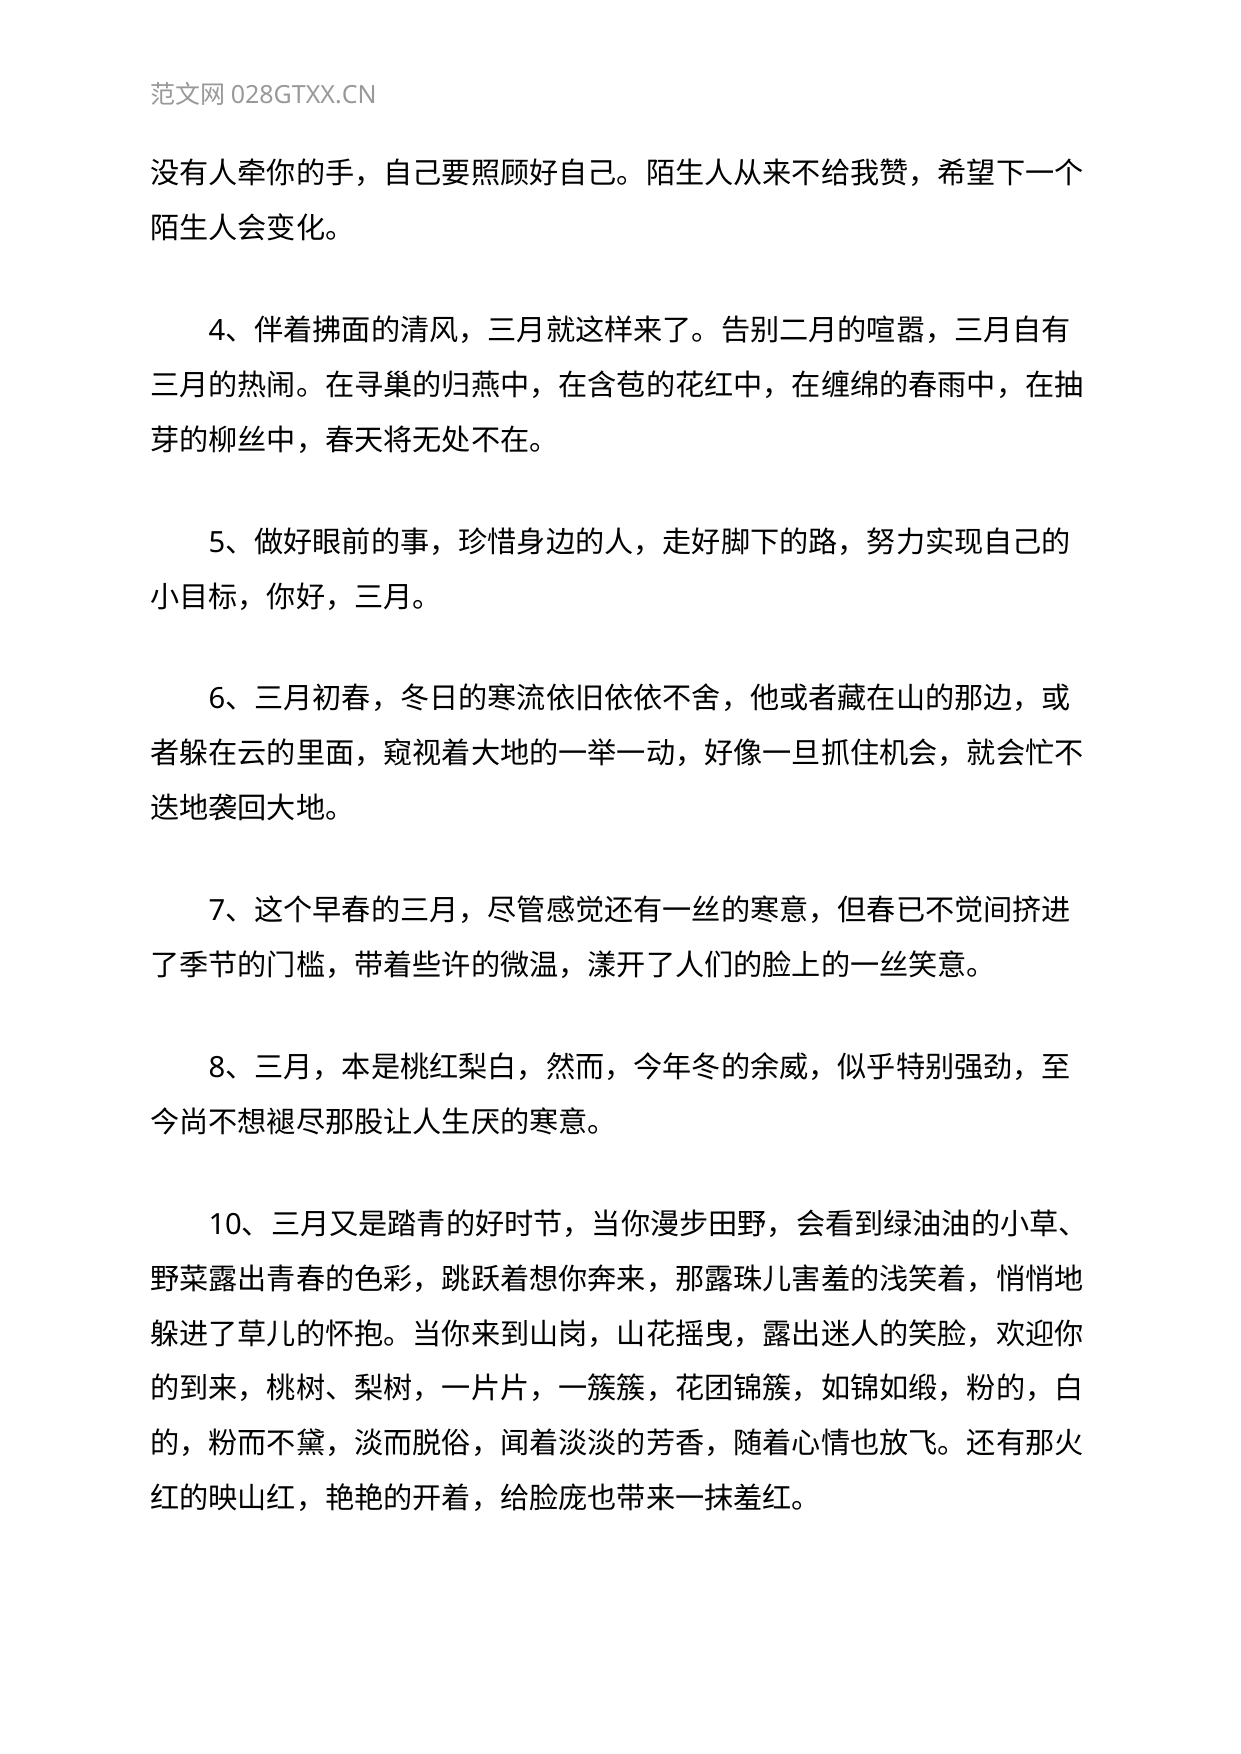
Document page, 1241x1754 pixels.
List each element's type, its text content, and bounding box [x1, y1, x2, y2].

text 7、这个早春的三月，尽管感觉还有一丝的寒意，但春已不觉间挤进了季节的门槛，带着些许的微温，漾开了人们的脸上的一丝笑意。 [150, 887, 1090, 984]
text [150, 150, 1090, 247]
text 6、三月初春，冬日的寒流依旧依依不舍，他或者藏在山的那边，或者躲在云的里面，窥视着大地的一举一动，好像一旦抓住机会，就会忙不迭地袭回大地。 [150, 675, 1090, 827]
text 8、三月，本是桃红梨白，然而，今年冬的余威，似乎特别强劲，至今尚不想褪尽那股让人生厌的寒意。 [150, 1043, 1090, 1141]
text 5、做好眼前的事，珍惜身边的人，走好脚下的路，努力实现自己的小目标，你好，三月。 [150, 518, 1090, 616]
text 4、伴着拂面的清风，三月就这样来了。告别二月的喧嚣，三月自有三月的热闹。在寻巢的归燕中，在含苞的花红中，在缠绵的春雨中，在抽芽的柳丝中，春天将无处不在。 [150, 307, 1090, 459]
text 10、三月又是踏青的好时节，当你漫步田野，会看到绿油油的小草、野菜露出青春的色彩，跳跃着想你奔来，那露珠儿害羞的浅笑着，悄悄地躲进了草儿的怀抱。当你来到山岗，山花摇曳，露出迷人的笑脸，欢迎你的到来，桃树、梨树，一片片，一簇簇，花团锦簇，如锦如缎，粉的，白的，粉而不黛，淡而脱俗，闻着淡淡的芳香，随着心情也放飞。还有那火红的映山红，艳艳的开着，给脸庞也带来一抹羞红。 [150, 1200, 1090, 1517]
